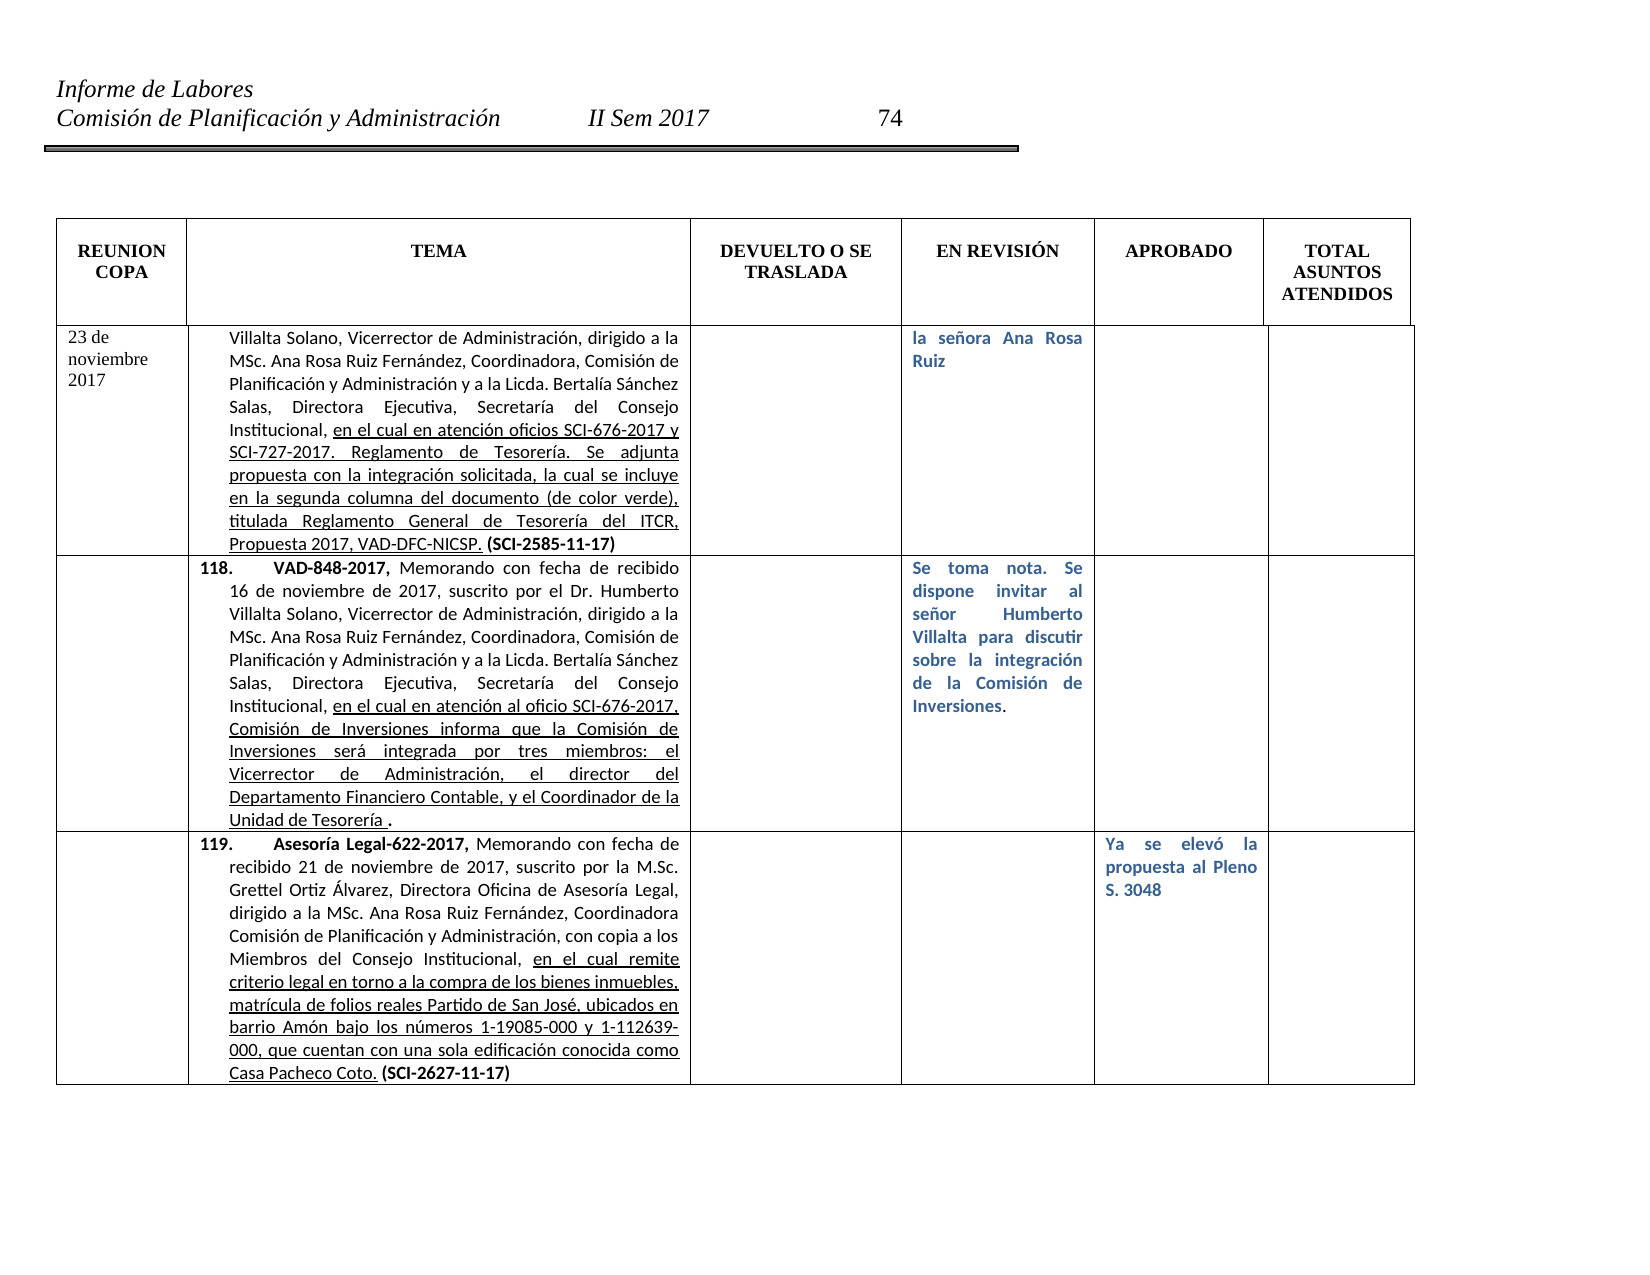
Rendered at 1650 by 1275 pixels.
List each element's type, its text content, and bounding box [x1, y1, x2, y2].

table_cell [691, 832, 901, 1084]
table_cell [691, 326, 901, 555]
table_cell [57, 556, 188, 831]
table_cell Asesoría Legal-622-2017, Memorando con fecha de recibido 21 de noviembre de 2017, suscrito por la M.Sc. Grettel Ortiz Álvarez, Directora Oficina de Asesoría Legal, dirigido a la MSc. Ana Rosa Ruiz Fernández, Coordinadora Comisión de Planificación y Administración, con copia a los Miembros del Consejo Institucional, en el cual remite criterio legal en torno a la compra de los bienes inmuebles, matrícula de folios reales Partido de San José, ubicados en barrio Amón bajo los números 1-19085-000 y 1-112639-000, que cuentan con una sola edificación conocida como Casa Pacheco Coto. (SCI-2627-11-17) [189, 832, 690, 1084]
table_header EN REVISIÓN [902, 219, 1094, 325]
table_header APROBADO [1095, 219, 1263, 325]
table_cell [1269, 556, 1414, 831]
table_header TEMA [187, 219, 690, 325]
table_cell [1269, 832, 1414, 1084]
table_cell Ya se elevó la propuesta al Pleno S. 3048 [1095, 832, 1268, 1084]
table_header DEVUELTO O SE TRASLADA [691, 219, 901, 325]
table_cell [1095, 556, 1268, 831]
picture [46, 147, 1017, 151]
table_cell [902, 832, 1094, 1084]
table_header REUNION COPA [57, 219, 186, 325]
table_cell [57, 832, 188, 1084]
table_cell [1269, 326, 1414, 555]
table_cell [691, 556, 901, 831]
table_cell Se toma nota. Se dispone invitar al señor Humberto Villalta para discutir sobre la integración de la Comisión de Inversiones. [902, 556, 1094, 831]
table_cell Se toma nota. Este tema está a cargo de la señora Ana Rosa Ruiz [902, 326, 1094, 555]
table_cell VAD-848-2017, Memorando con fecha de recibido 16 de noviembre de 2017, suscrito por el Dr. Humberto Villalta Solano, Vicerrector de Administración, dirigido a la MSc. Ana Rosa Ruiz Fernández, Coordinadora, Comisión de Planificación y Administración y a la Licda. Bertalía Sánchez Salas, Directora Ejecutiva, Secretaría del Consejo Institucional, en el cual en atención al oficio SCI-676-2017, Comisión de Inversiones informa que la Comisión de Inversiones será integrada por tres miembros: el Vicerrector de Administración, el director del Departamento Financiero Contable, y el Coordinador de la Unidad de Tesorería . [189, 556, 690, 831]
table_cell [1095, 326, 1268, 555]
table_cell Reunión No. 747-2017 23 de noviembre 2017 [57, 326, 188, 555]
table_header TOTAL ASUNTOS ATENDIDOS [1264, 219, 1410, 325]
